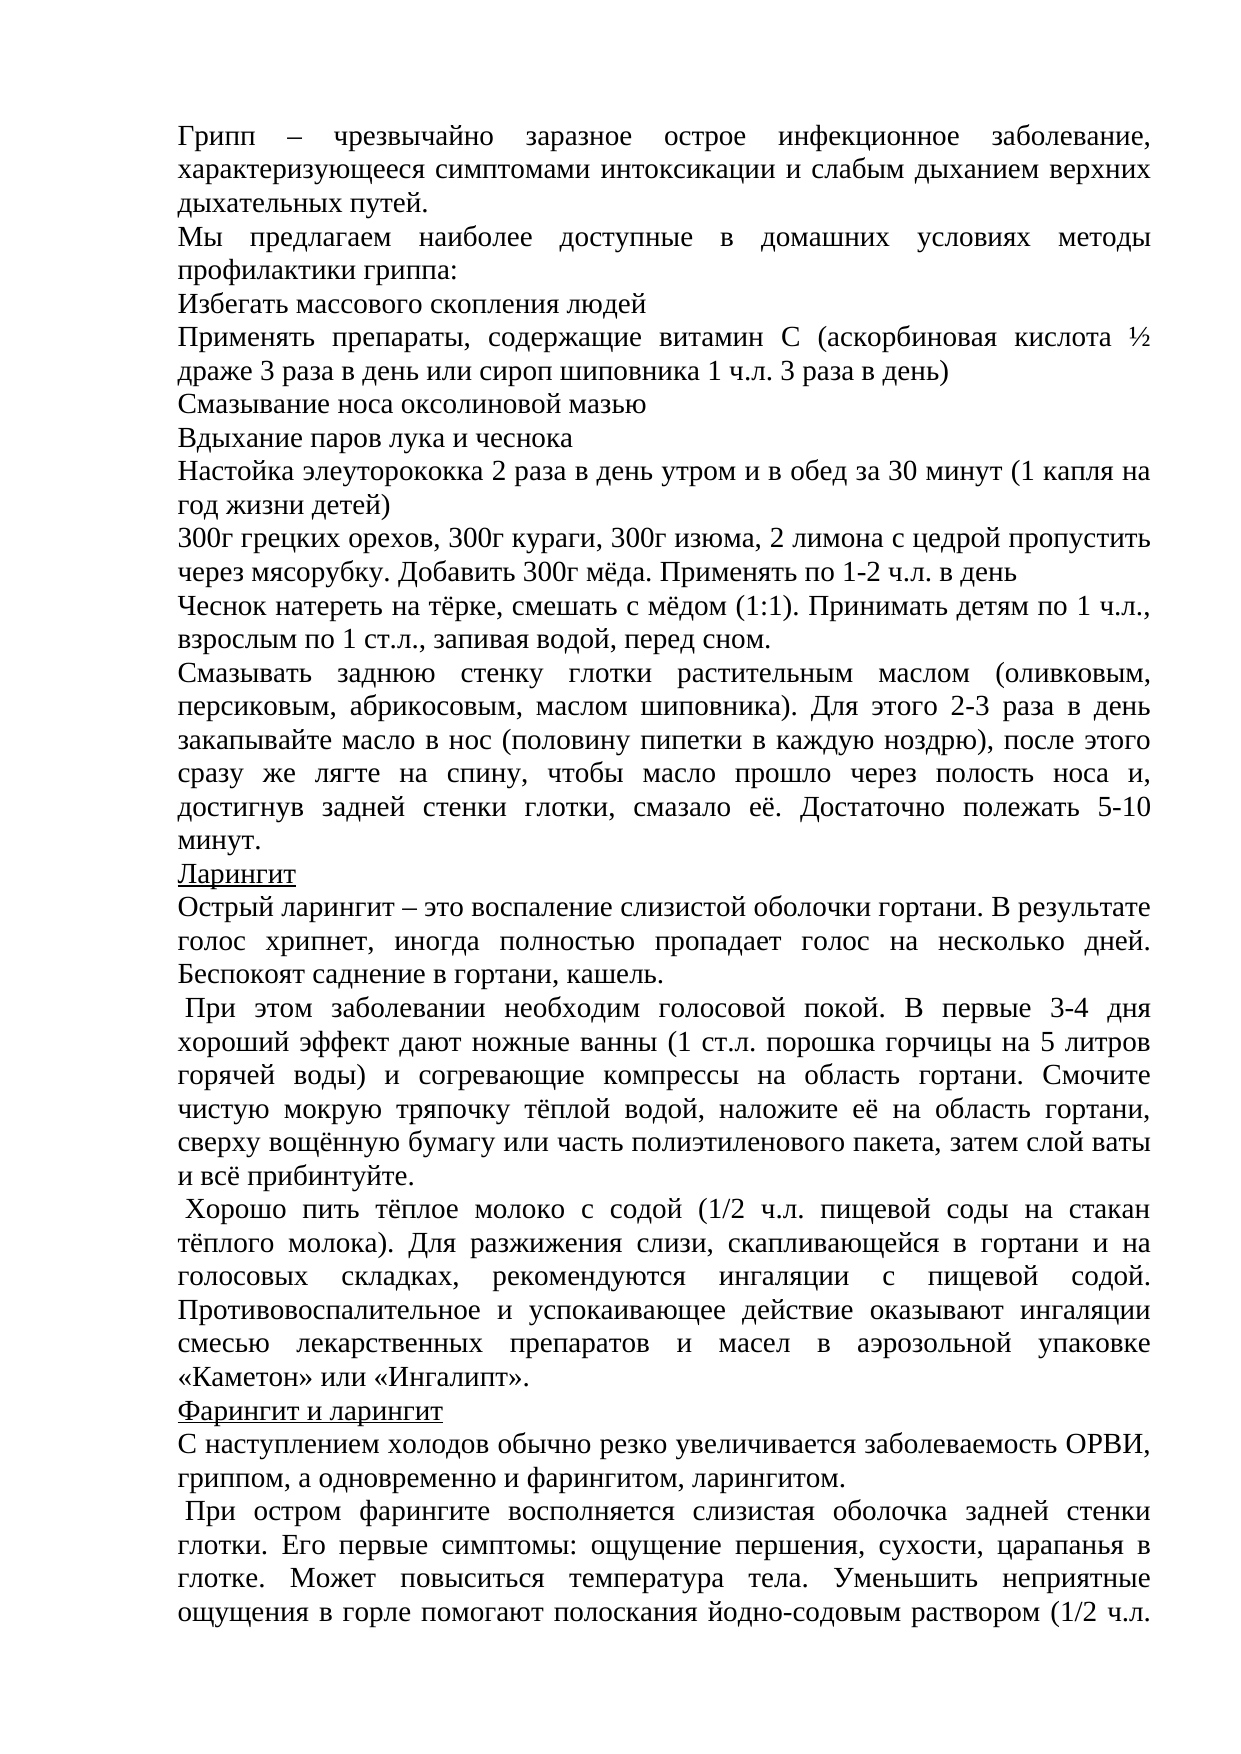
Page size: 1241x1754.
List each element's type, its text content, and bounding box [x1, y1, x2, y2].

text Острый ларингит – это воспаление слизистой оболочки гортани. В результате голос хрипнет, иногда полностью пропадает голос на несколько дней. Беспокоят саднение в гортани, кашель. [177, 889, 1152, 990]
text 300г грецких орехов, 300г кураги, 300г изюма, 2 лимона с цедрой пропустить через мясорубку. Добавить 300г мёда. Применять по 1-2 ч.л. в день [177, 521, 1152, 588]
text Настойка элеуторококка 2 раза в день утром и в обед за 30 минут (1 капля на год жизни детей) [177, 453, 1152, 521]
text Смазывание носа оксолиновой мазью [177, 386, 1152, 420]
text Смазывать заднюю стенку глотки растительным маслом (оливковым, персиковым, абрикосовым, маслом шиповника). Для этого 2-3 раза в день закапывайте масло в нос (половину пипетки в каждую ноздрю), после этого сразу же лягте на спину, чтобы масло прошло через полость носа и, достигнув задней стенки глотки, смазало её. Достаточно полежать 5-10 минут. [177, 655, 1152, 856]
text Мы предлагаем наиболее доступные в домашних условиях методы профилактики гриппа: [177, 219, 1152, 286]
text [177, 1493, 1152, 1627]
text С наступлением холодов обычно резко увеличивается заболеваемость ОРВИ, гриппом, а одновременно и фарингитом, ларингитом. [177, 1426, 1152, 1493]
text Чеснок натереть на тёрке, смешать с мёдом (1:1). Принимать детям по 1 ч.л., взрослым по 1 ст.л., запивая водой, перед сном. [177, 588, 1152, 655]
text Грипп – чрезвычайно заразное острое инфекционное заболевание, характеризующееся симптомами интоксикации и слабым дыханием верхних дыхательных путей. [177, 118, 1152, 219]
text Вдыхание паров лука и чеснока [177, 420, 1152, 453]
text Применять препараты, содержащие витамин С (аскорбиновая кислота ½ драже 3 раза в день или сироп шиповника 1 ч.л. 3 раза в день) [177, 319, 1152, 386]
text Хорошо пить тёплое молоко с содой (1/2 ч.л. пищевой соды на стакан тёплого молока). Для разжижения слизи, скапливающейся в гортани и на голосовых складках, рекомендуются ингаляции с пищевой содой. Противовоспалительное и успокаивающее действие оказывают ингаляции смесью лекарственных препаратов и масел в аэрозольной упаковке «Каметон» или «Ингалипт». [177, 1191, 1152, 1393]
text Избегать массового скопления людей [177, 286, 1152, 319]
text Фарингит и ларингит [177, 1393, 1152, 1426]
text При этом заболевании необходим голосовой покой. В первые 3-4 дня хороший эффект дают ножные ванны (1 ст.л. порошка горчицы на 5 литров горячей воды) и согревающие компрессы на область гортани. Смочите чистую мокрую тряпочку тёплой водой, наложите её на область гортани, сверху вощённую бумагу или часть полиэтиленового пакета, затем слой ваты и всё прибинтуйте. [177, 990, 1152, 1191]
text Ларингит [177, 856, 1152, 889]
